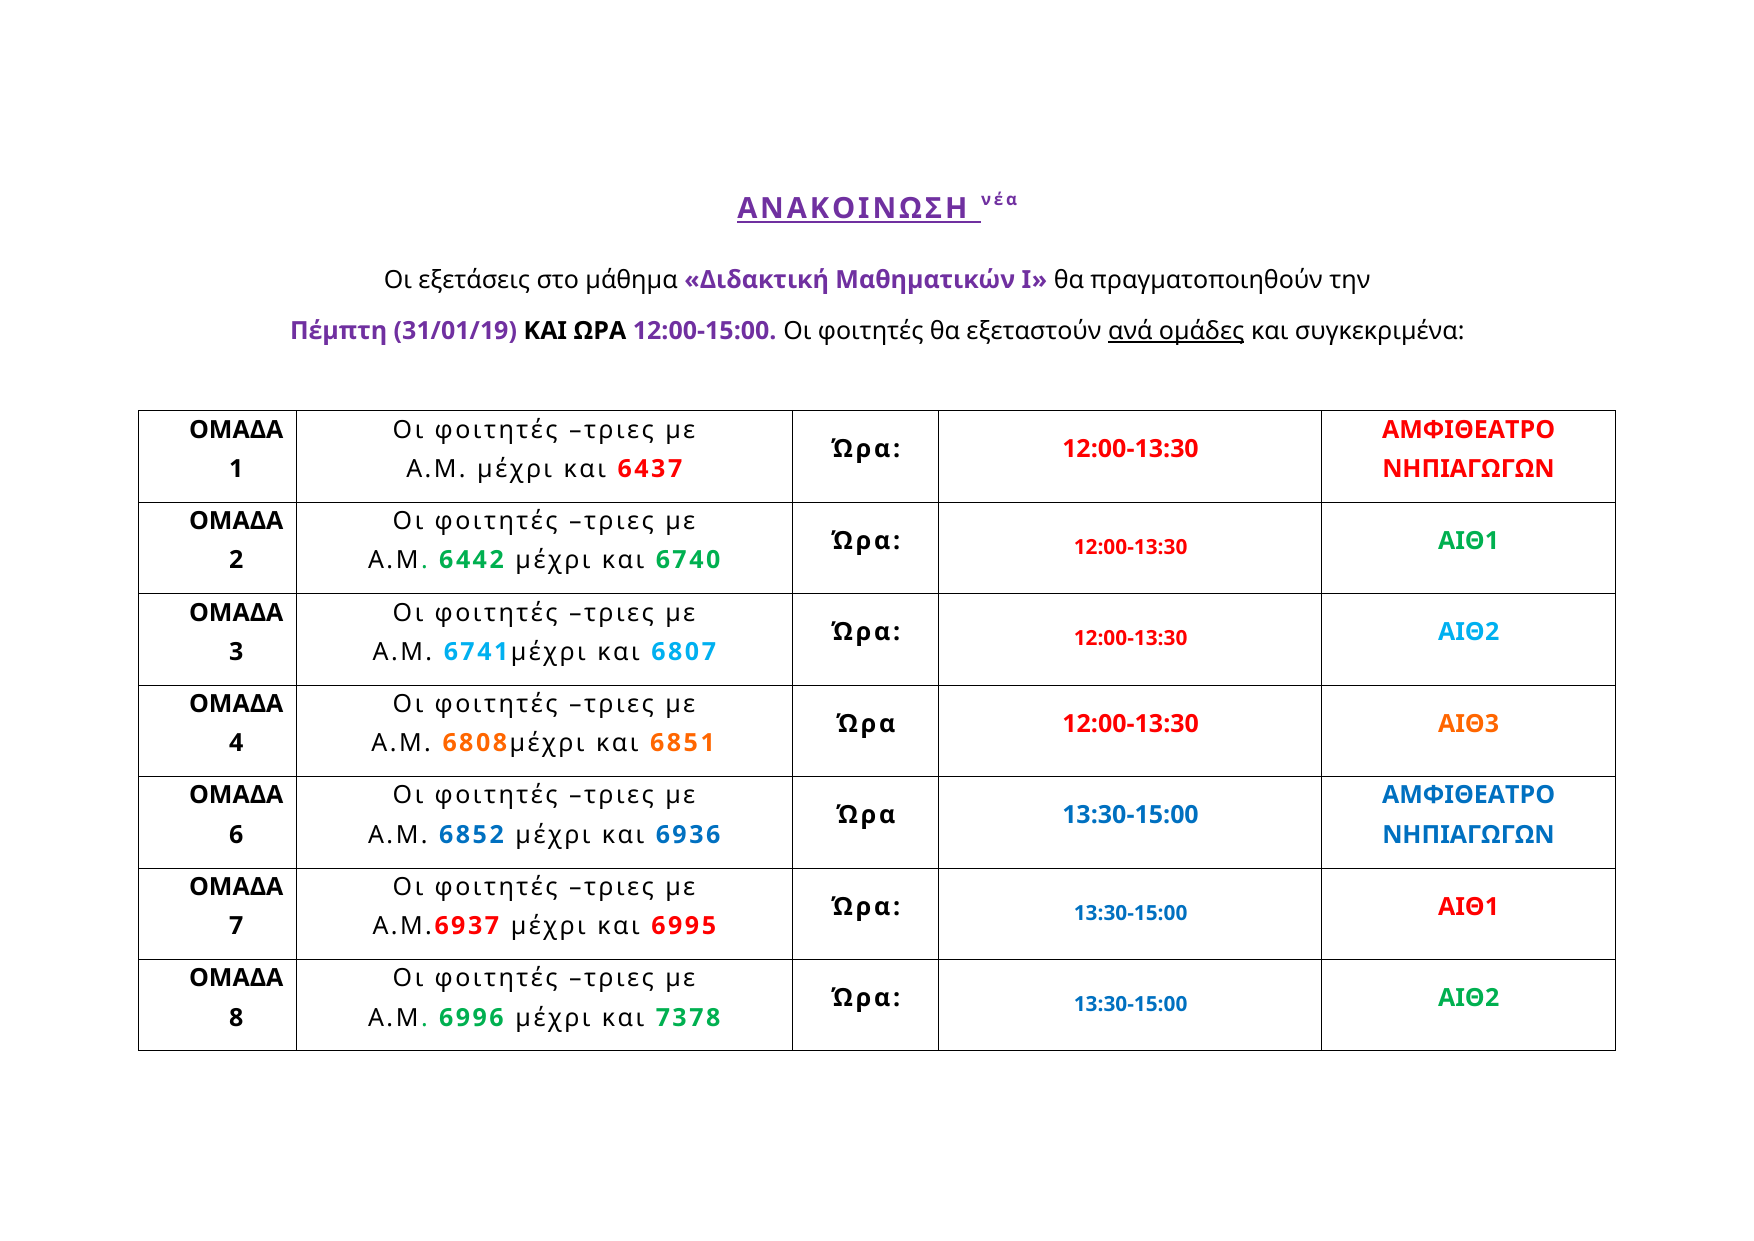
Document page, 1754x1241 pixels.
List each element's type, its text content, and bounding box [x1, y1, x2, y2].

title ΑΝΑΚΟΙΝΩΣΗ νέα [150, 187, 1604, 227]
table_cell 12:00-13:30 [939, 594, 1321, 684]
title Πέμπτη (31/01/19) ΚΑΙ ΩΡΑ 12:00-15:00. Οι φοιτητές θα εξεταστούν ανά ομάδες και συγκεκριμένα: [150, 312, 1604, 346]
table_cell Οι φοιτητές –τριες με Α.Μ. 6741μέχρι και 6807 [297, 594, 792, 684]
table_header Ώρα: [793, 411, 938, 502]
table_cell 12:00-13:30 [939, 686, 1321, 776]
table_cell Ώρα [793, 686, 938, 776]
table_cell Οι φοιτητές –τριες με Α.Μ.6937 μέχρι και 6995 [297, 869, 792, 959]
table_cell ΑΙΘ2 [1322, 960, 1615, 1050]
table_cell Ώρα: [793, 503, 938, 593]
table_cell 13:30-15:00 [939, 869, 1321, 959]
table_cell Ώρα: [793, 869, 938, 959]
table_cell ΟΜΑΔΑ2 [139, 503, 296, 593]
table_header ΟΜΑΔΑ1 [139, 411, 296, 502]
table_cell ΟΜΑΔΑ7 [139, 869, 296, 959]
table_cell Ώρα [793, 777, 938, 867]
table_cell 13:30-15:00 [939, 960, 1321, 1050]
table_cell Ώρα: [793, 960, 938, 1050]
table_cell ΑΙΘ1 [1322, 503, 1615, 593]
title Οι εξετάσεις στο μάθημα «Διδακτική Μαθηματικών Ι» θα πραγματοποιηθούν την [150, 261, 1604, 295]
table_header 12:00-13:30 [939, 411, 1321, 502]
table_cell ΑΙΘ1 [1322, 869, 1615, 959]
table_cell ΑΙΘ3 [1322, 686, 1615, 776]
table_cell 12:00-13:30 [939, 503, 1321, 593]
table_cell ΑΙΘ2 [1322, 594, 1615, 684]
table_cell ΟΜΑΔΑ6 [139, 777, 296, 867]
table_header Οι φοιτητές –τριες με Α.Μ. μέχρι και 6437 [297, 411, 792, 502]
table_header ΑΜΦΙΘΕΑΤΡΟ ΝΗΠΙΑΓΩΓΩΝ [1322, 411, 1615, 502]
table_cell ΟΜΑΔΑ8 [139, 960, 296, 1050]
table_cell Οι φοιτητές –τριες με Α.Μ. 6808μέχρι και 6851 [297, 686, 792, 776]
table_cell Οι φοιτητές –τριες με Α.Μ. 6852 μέχρι και 6936 [297, 777, 792, 867]
table_cell Ώρα: [793, 594, 938, 684]
table_cell Οι φοιτητές –τριες με Α.Μ. 6442 μέχρι και 6740 [297, 503, 792, 593]
table_cell 13:30-15:00 [939, 777, 1321, 867]
table_cell ΟΜΑΔΑ3 [139, 594, 296, 684]
table_cell Οι φοιτητές –τριες με Α.Μ. 6996 μέχρι και 7378 [297, 960, 792, 1050]
table_cell ΟΜΑΔΑ4 [139, 686, 296, 776]
table_cell ΑΜΦΙΘΕΑΤΡΟ ΝΗΠΙΑΓΩΓΩΝ [1322, 777, 1615, 867]
